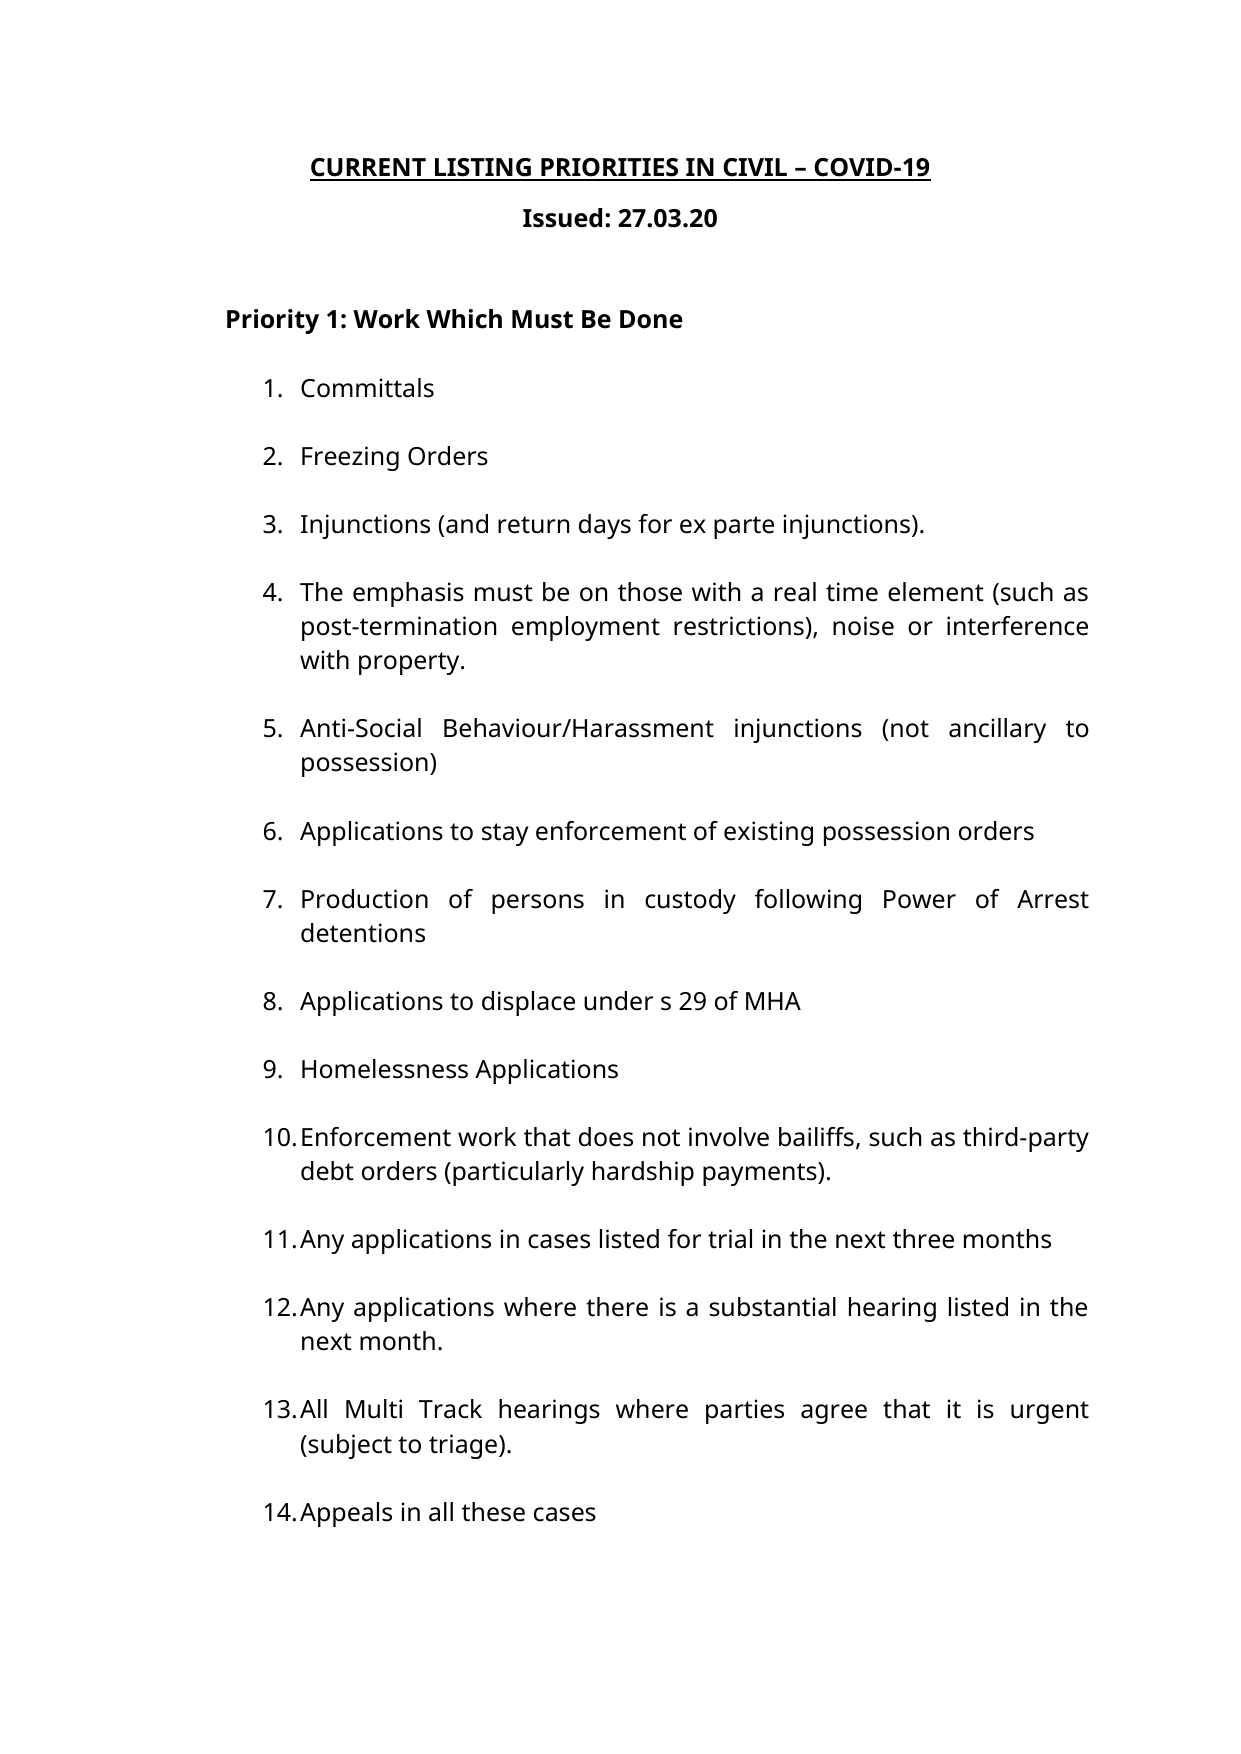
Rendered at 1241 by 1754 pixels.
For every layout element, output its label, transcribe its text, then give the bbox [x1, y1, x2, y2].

list Applications to displace under s 29 of MHA [262, 983, 1090, 1017]
text Current Listing Priorities in Civil – covid-19 [150, 150, 1090, 184]
list The emphasis must be on those with a real time element (such as post-termination employment restrictions), noise or interference with property. [262, 575, 1090, 677]
list Anti-Social Behaviour/Harassment injunctions (not ancillary to possession) [262, 711, 1090, 779]
list Appeals in all these cases [262, 1494, 1090, 1528]
list Homelessness Applications [262, 1052, 1090, 1086]
list Freezing Orders [262, 438, 1090, 472]
text Issued: 27.03.20 [150, 201, 1090, 235]
list Enforcement work that does not involve bailiffs, such as third-party debt orders (particularly hardship payments). [262, 1120, 1090, 1188]
list All Multi Track hearings where parties agree that it is urgent (subject to triage). [262, 1392, 1090, 1460]
list Any applications in cases listed for trial in the next three months [262, 1222, 1090, 1256]
list Priority 1: Work Which Must Be Done [225, 302, 1090, 336]
list Applications to stay enforcement of existing possession orders [262, 813, 1090, 847]
list Injunctions (and return days for ex parte injunctions). [262, 507, 1090, 541]
list Production of persons in custody following Power of Arrest detentions [262, 881, 1090, 949]
list Committals [262, 370, 1090, 404]
list Any applications where there is a substantial hearing listed in the next month. [262, 1290, 1090, 1358]
